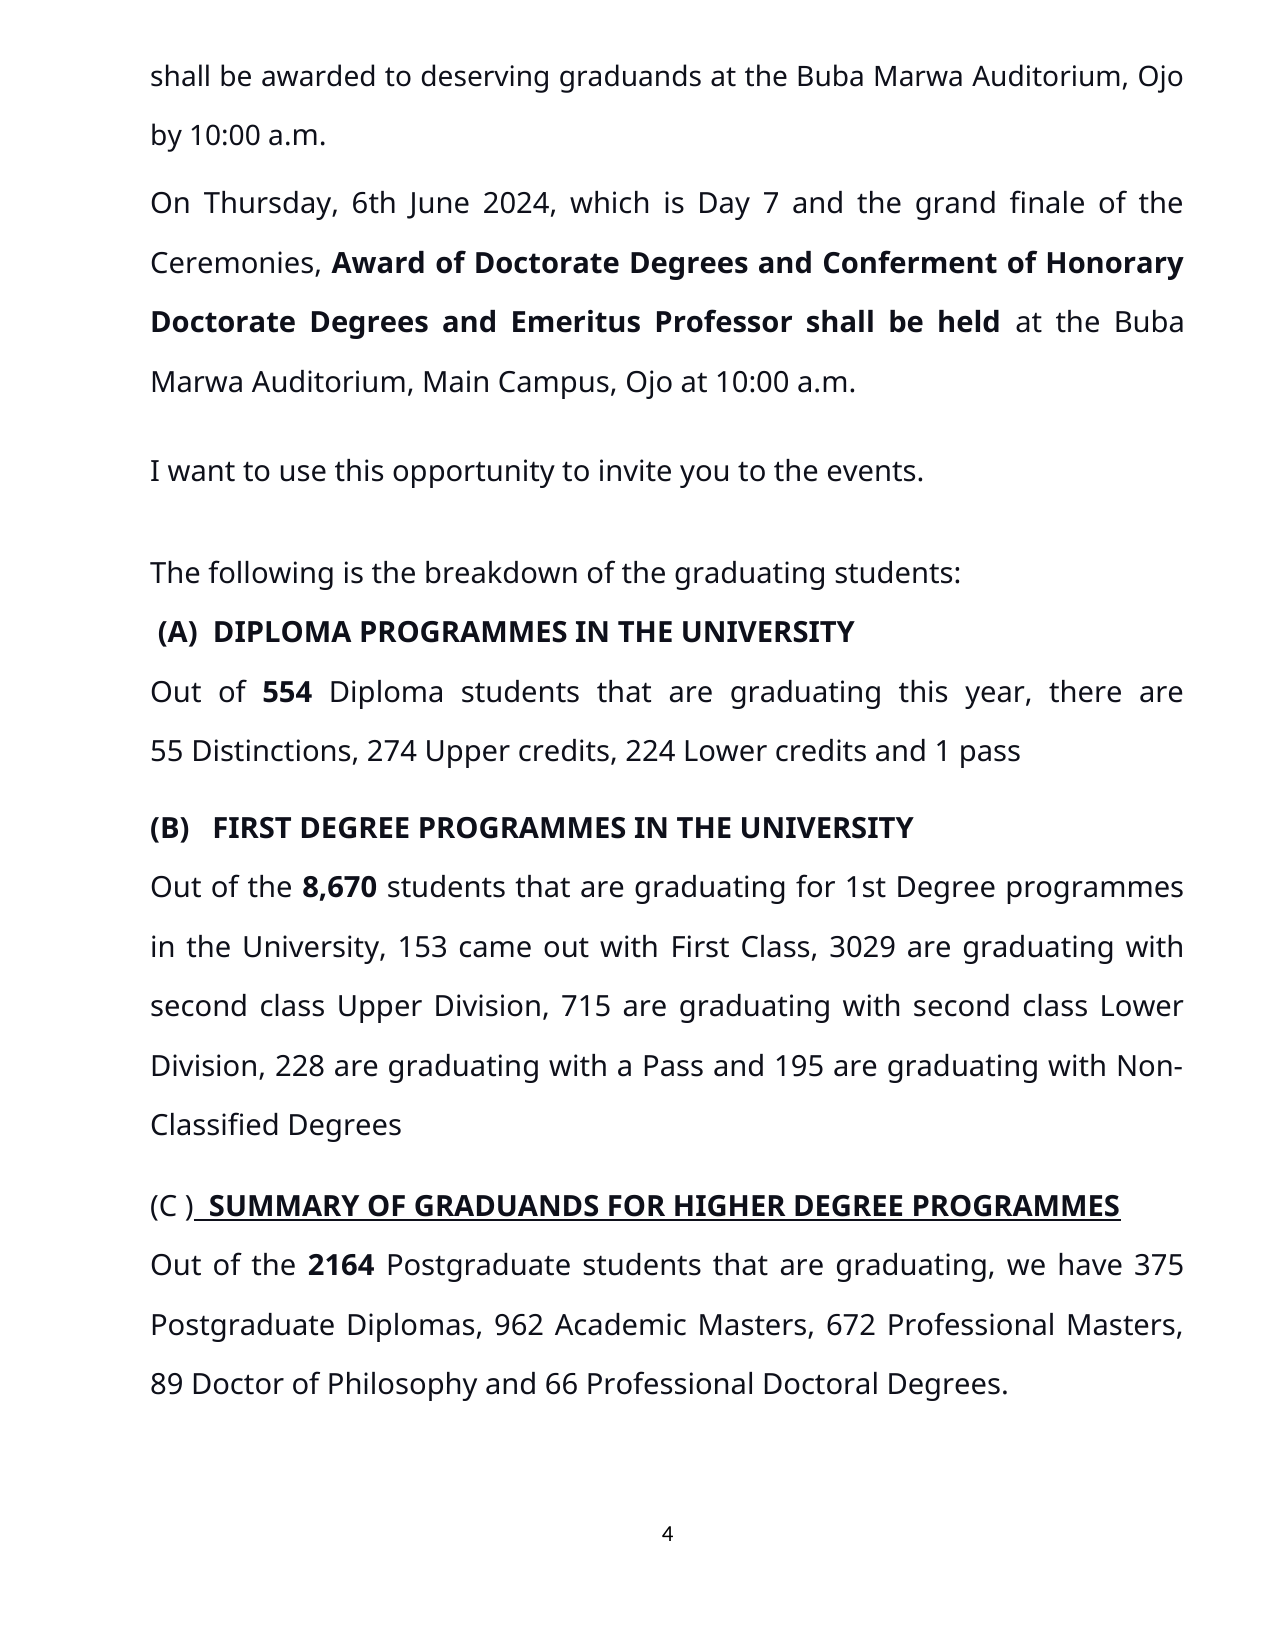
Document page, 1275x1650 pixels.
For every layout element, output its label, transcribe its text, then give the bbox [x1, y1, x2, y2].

text (A) DIPLOMA PROGRAMMES IN THE UNIVERSITY [150, 612, 1185, 651]
text (C ) SUMMARY OF GRADUANDS FOR HIGHER DEGREE PROGRAMMES [150, 1185, 1185, 1225]
text On Thursday, 6th June 2024, which is Day 7 and the grand finale of the Ceremonies, Award of Doctorate Degrees and Conferment of Honorary Doctorate Degrees and Emeritus Professor shall be held at the Buba Marwa Auditorium, Main Campus, Ojo at 10:00 a.m. [150, 182, 1185, 401]
text (B) FIRST DEGREE PROGRAMMES IN THE UNIVERSITY [150, 807, 1185, 847]
text Out of the 2164 Postgraduate students that are graduating, we have 375 Postgraduate Diplomas, 962 Academic Masters, 672 Professional Masters, 89 Doctor of Philosophy and 66 Professional Doctoral Degrees. [150, 1245, 1185, 1403]
text Out of 554 Diploma students that are graduating this year, there are 55 Distinctions, 274 Upper credits, 224 Lower credits and 1 pass [150, 671, 1185, 770]
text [150, 56, 1185, 154]
text The following is the breakdown of the graduating students: [150, 552, 1185, 592]
text Out of the 8,670 students that are graduating for 1st Degree programmes in the University, 153 came out with First Class, 3029 are graduating with second class Upper Division, 715 are graduating with second class Lower Division, 228 are graduating with a Pass and 195 are graduating with Non-Classified Degrees [150, 867, 1185, 1144]
text I want to use this opportunity to invite you to the events. [150, 450, 1185, 490]
